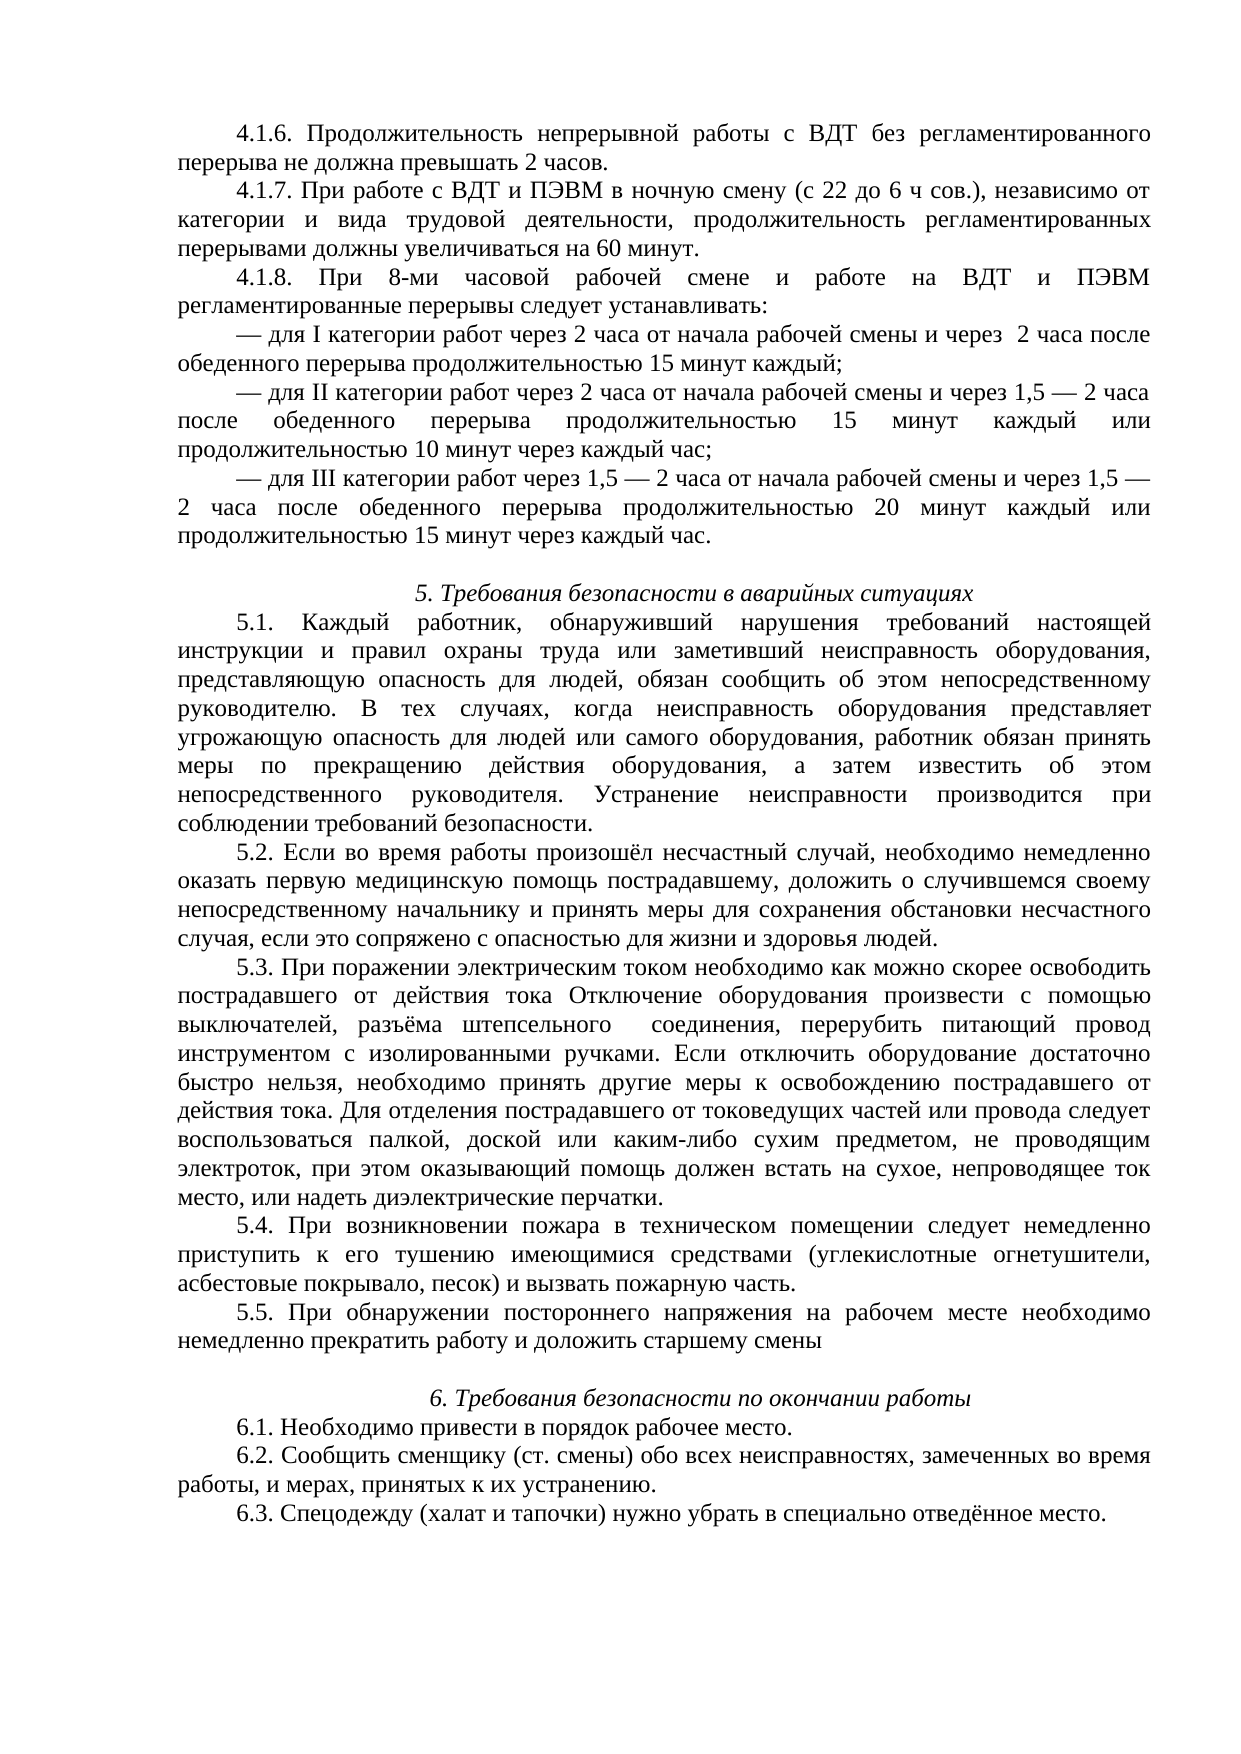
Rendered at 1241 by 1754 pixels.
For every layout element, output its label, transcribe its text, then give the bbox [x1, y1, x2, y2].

text 5.1. Каждый работник, обнаруживший нарушения требований настоящей инструкции и правил охраны труда или заметивший неисправность оборудования, представляющую опасность для людей, обязан сообщить об этом непосредственному руководителю. В тех случаях, когда неисправность оборудования представляет угрожающую опасность для людей или самого оборудования, работник обязан принять меры по прекращению действия оборудования, а затем известить об этом непосредственного руководителя. Устранение неисправности производится при соблюдении требований безопасности. [177, 607, 1152, 837]
text 5.2. Если во время работы произошёл несчастный случай, необходимо немедленно оказать первую медицинскую помощь пострадавшему, доложить о случившемся своему непосредственному начальнику и принять меры для сохранения обстановки несчастного случая, если это сопряжено с опасностью для жизни и здоровья людей. [177, 837, 1152, 952]
text 5.5. При обнаружении постороннего напряжения на рабочем месте необходимо немедленно прекратить работу и доложить старшему смены [177, 1297, 1152, 1354]
text — для I категории работ через 2 часа от начала рабочей смены и через 2 часа после обеденного перерыва продолжительностью 15 минут каждый; [177, 319, 1152, 377]
text — для II категории работ через 2 часа от начала рабочей смены и через 1,5 — 2 часа после обеденного перерыва продолжительностью 15 минут каждый или продолжительностью 10 минут через каждый час; [177, 377, 1152, 463]
text 4.1.6. Продолжительность непрерывной работы с ВДТ без регламентированного перерыва не должна превышать 2 часов. [177, 118, 1152, 176]
text 5. Требования безопасности в аварийных ситуациях [177, 578, 1152, 607]
text 4.1.7. При работе с ВДТ и ПЭВМ в ночную смену (с 22 до 6 ч сов.), независимо от категории и вида трудовой деятельности, продолжительность регламентированных перерывами должны увеличиваться на 60 минут. [177, 176, 1152, 262]
text 5.3. При поражении электрическим током необходимо как можно скорее освободить пострадавшего от действия тока Отключение оборудования произвести с помощью выключателей, разъёма штепсельного соединения, перерубить питающий провод инструментом с изолированными ручками. Если отключить оборудование достаточно быстро нельзя, необходимо принять другие меры к освобождению пострадавшего от действия тока. Для отделения пострадавшего от токоведущих частей или провода следует воспользоваться палкой, доской или каким-либо сухим предметом, не проводящим электроток, при этом оказывающий помощь должен встать на сухое, непроводящее ток место, или надеть диэлектрические перчатки. [177, 952, 1152, 1211]
text — для III категории работ через 1,5 — 2 часа от начала рабочей смены и через 1,5 — 2 часа после обеденного перерыва продолжительностью 20 минут каждый или продолжительностью 15 минут через каждый час. [177, 463, 1152, 549]
text 5.4. При возникновении пожара в техническом помещении следует немедленно приступить к его тушению имеющимися средствами (углекислотные огнетушители, асбестовые покрывало, песок) и вызвать пожарную часть. [177, 1211, 1152, 1297]
text 6.3. Спецодежду (халат и тапочки) нужно убрать в специально отведённое место. [177, 1498, 1152, 1527]
text 6. Требования безопасности по окончании работы [177, 1383, 1152, 1412]
text 6.1. Необходимо привести в порядок рабочее место. [177, 1412, 1152, 1441]
text 4.1.8. При 8-ми часовой рабочей смене и работе на ВДТ и ПЭВМ регламентированные перерывы следует устанавливать: [177, 262, 1152, 319]
text 6.2. Сообщить сменщику (ст. смены) обо всех неисправностях, замеченных во время работы, и мерах, принятых к их устранению. [177, 1441, 1152, 1498]
